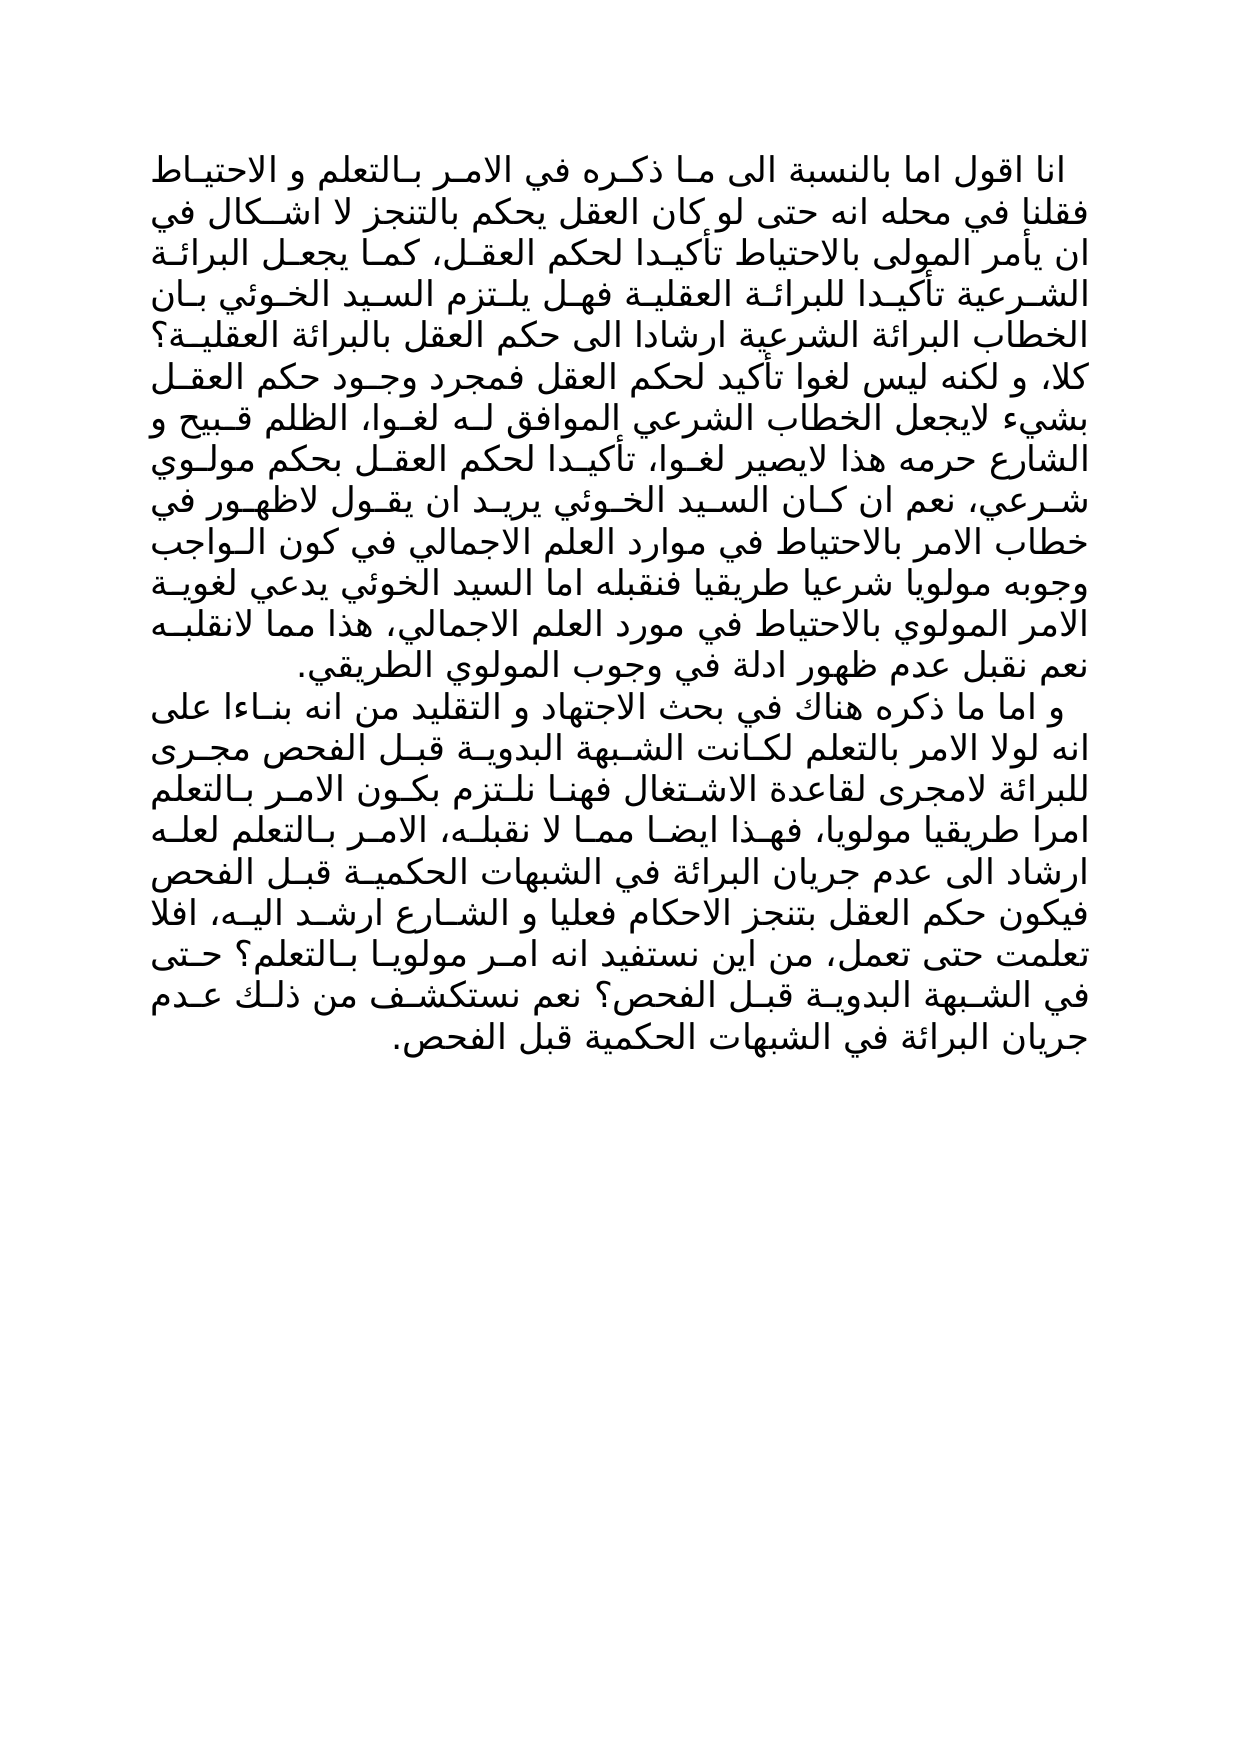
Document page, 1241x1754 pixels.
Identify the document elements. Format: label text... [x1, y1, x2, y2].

text انا اقول اما بالنسبة الى ما ذكره في الامر بالتعلم و الاحتياط فقلنا في محله انه حتى لو كان العقل يحكم بالتنجز لا اشكال في ان يأمر المولى بالاحتياط تأكيدا لحكم العقل، كما يجعل البرائة الشرعية تأكيدا للبرائة العقلية فهل يلتزم السيد الخوئي بان الخطاب البرائة الشرعية ارشادا الى حكم العقل بالبرائة العقلية؟كلا، و لكنه ليس لغوا تأكيد لحكم العقل فمجرد وجود حكم العقل بشيء لايجعل الخطاب الشرعي الموافق له لغوا، الظلم قبيح و الشارع حرمه هذا لايصير لغوا، تأكيدا لحكم العقل بحكم مولوي شرعي، نعم ان كان السيد الخوئي يريد ان يقول لاظهور في خطاب الامر بالاحتياط في موارد العلم الاجمالي في كون الواجب وجوبه مولويا شرعيا طريقيا فنقبله اما السيد الخوئي يدعي لغوية الامر المولوي بالاحتياط في مورد العلم الاجمالي، هذا مما لانقلبه نعم نقبل عدم ظهور ادلة في وجوب المولوي الطريقي. [150, 150, 1090, 686]
text و اما ما ذكره هناك في بحث الاجتهاد و التقليد من انه بناءا على انه لولا الامر بالتعلم لكانت الشبهة البدوية قبل الفحص مجرى للبرائة لامجرى لقاعدة الاشتغال فهنا نلتزم بكون الامر بالتعلم امرا طريقيا مولويا، فهذا ايضا مما لا نقبله، الامر بالتعلم لعله ارشاد الى عدم جريان البرائة في الشبهات الحكمية قبل الفحص فيكون حكم العقل بتنجز الاحكام فعليا و الشارع ارشد اليه، افلا تعلمت حتى تعمل، من اين نستفيد انه امر مولويا بالتعلم؟ حتى في الشبهة البدوية قبل الفحص؟ نعم نستكشف من ذلك عدم جريان البرائة في الشبهات الحكمية قبل الفحص. [150, 686, 1090, 1057]
